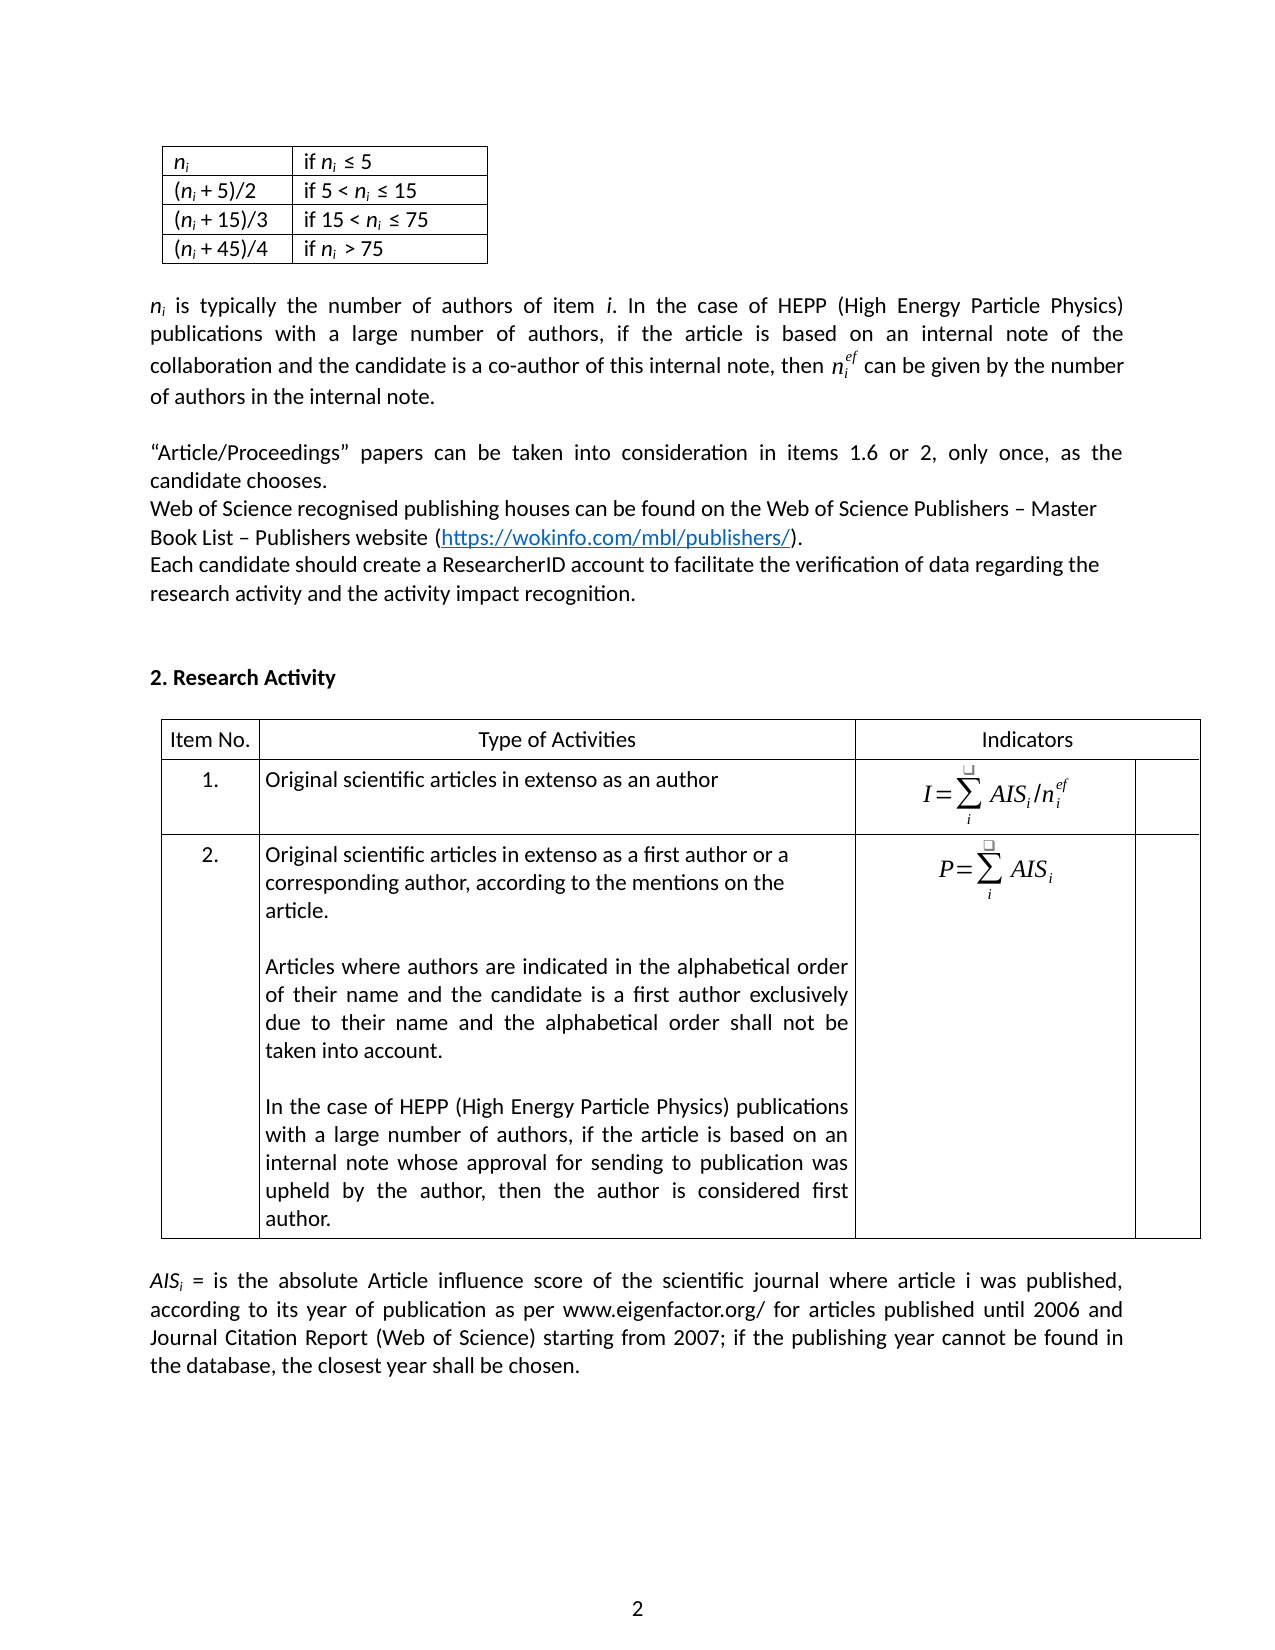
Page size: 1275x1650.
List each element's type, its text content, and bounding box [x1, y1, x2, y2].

table_cell (ni + 15)/3 [163, 205, 292, 233]
table_cell 2. [162, 835, 259, 1238]
table_cell [856, 835, 1135, 1238]
table_cell (ni + 5)/2 [163, 176, 292, 204]
table_cell if 5 < ni ≤ 15 [293, 176, 487, 204]
text ni is typically the number of authors of item i. In the case of HEPP (High Energy Particle Physics) publications with a large number of authors, if the article is based on an internal note of the collaboration and the candidate is a co-author of this internal note, then can be given by the number of authors in the internal note. [150, 292, 1125, 411]
text 2. Research Activity [150, 663, 1125, 691]
table_cell if ni > 75 [293, 235, 487, 262]
table_cell (ni + 45)/4 [163, 235, 292, 262]
table_cell Original scientific articles in extenso as a first author or a corresponding author, according to the mentions on the article. Articles where authors are indicated in the alphabetical order of their name and the candidate is a first author exclusively due to their name and the alphabetical order shall not be taken into account. In the case of HEPP (High Energy Particle Physics) publications with a large number of authors, if the article is based on an internal note whose approval for sending to publication was upheld by the author, then the author is considered first author. [260, 835, 855, 1238]
text “Article/Proceedings” papers can be taken into consideration in items 1.6 or 2, only once, as the candidate chooses. [150, 438, 1125, 494]
table_cell [1136, 759, 1200, 834]
table_cell [1136, 834, 1200, 1238]
table_cell if 15 < ni ≤ 75 [293, 205, 487, 233]
table_header Indicators [856, 720, 1200, 759]
table_header Item No. [162, 720, 259, 759]
text Each candidate should create a ResearcherID account to facilitate the verification of data regarding the research activity and the activity impact recognition. [150, 551, 1125, 607]
text AISi = is the absolute Article influence score of the scientific journal where article i was published, according to its year of publication as per www.eigenfactor.org/ for articles published until 2006 and Journal Citation Report (Web of Science) starting from 2007; if the publishing year cannot be found in the database, the closest year shall be chosen. [150, 1267, 1125, 1379]
table_cell [856, 760, 1135, 834]
table_header Type of Activities [260, 720, 855, 759]
table_header ni [163, 147, 292, 175]
table_header if ni ≤ 5 [293, 147, 487, 175]
table_cell Original scientific articles in extenso as an author [260, 760, 855, 834]
text Web of Science recognised publishing houses can be found on the Web of Science Publishers – Master Book List – Publishers website (https://wokinfo.com/mbl/publishers/). [150, 494, 1125, 551]
table_cell 1. [162, 760, 259, 834]
